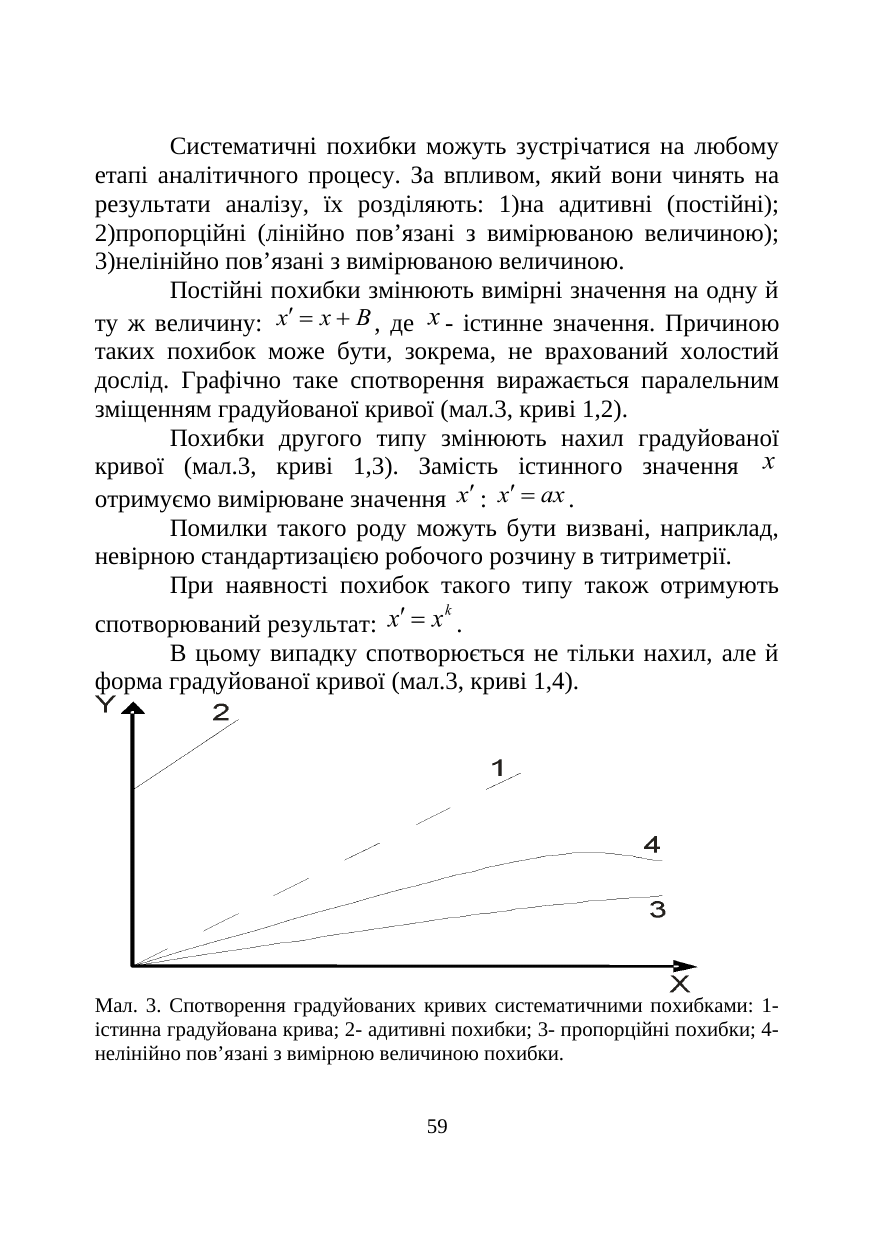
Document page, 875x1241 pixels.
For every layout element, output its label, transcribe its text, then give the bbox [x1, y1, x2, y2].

text Мал. 3. Спотворення градуйованих кривих систематичними похибками: 1- істинна градуйована крива; 2- адитивні похибки; 3- пропорційні похибки; 4- нелінійно пов’язані з вимірною величиною похибки. [94, 993, 779, 1065]
text При наявності похибок такого типу також отримують спотворюваний результат: . [94, 570, 779, 638]
picture [94, 695, 699, 993]
text В цьому випадку спотворюється не тільки нахил, але й форма градуйованої кривої (мал.3, криві 1,4). [94, 638, 779, 695]
picture [758, 451, 780, 475]
picture [452, 480, 480, 508]
text Похибки другого типу змінюють нахил градуйованої кривої (мал.3, криві 1,3). Замість істинного значення отримуємо вимірюване значення : . [94, 423, 779, 513]
text Систематичні похибки можуть зустрічатися на любому етапі аналітичного процесу. За впливом, який вони чинять на результати аналізу, їх розділяють: 1)на адитивні (постійні); 2)пропорційні (лінійно пов’язані з вимірюваною величиною); 3)нелінійно пов’язані з вимірюваною величиною. [94, 131, 779, 275]
text Постійні похибки змінюють вимірні значення на одну й ту ж величину: , де - істинне значення. Причиною таких похибок може бути, зокрема, не врахований холостий дослід. Графічно таке спотворення виражається паралельним зміщенням градуйованої кривої (мал.3, криві 1,2). [94, 275, 779, 423]
picture [383, 598, 457, 633]
picture [272, 303, 375, 331]
picture [423, 308, 445, 331]
text Помилки такого роду можуть бути визвані, наприклад, невірною стандартизацією робочого розчину в титриметрії. [94, 513, 779, 570]
picture [493, 480, 568, 508]
